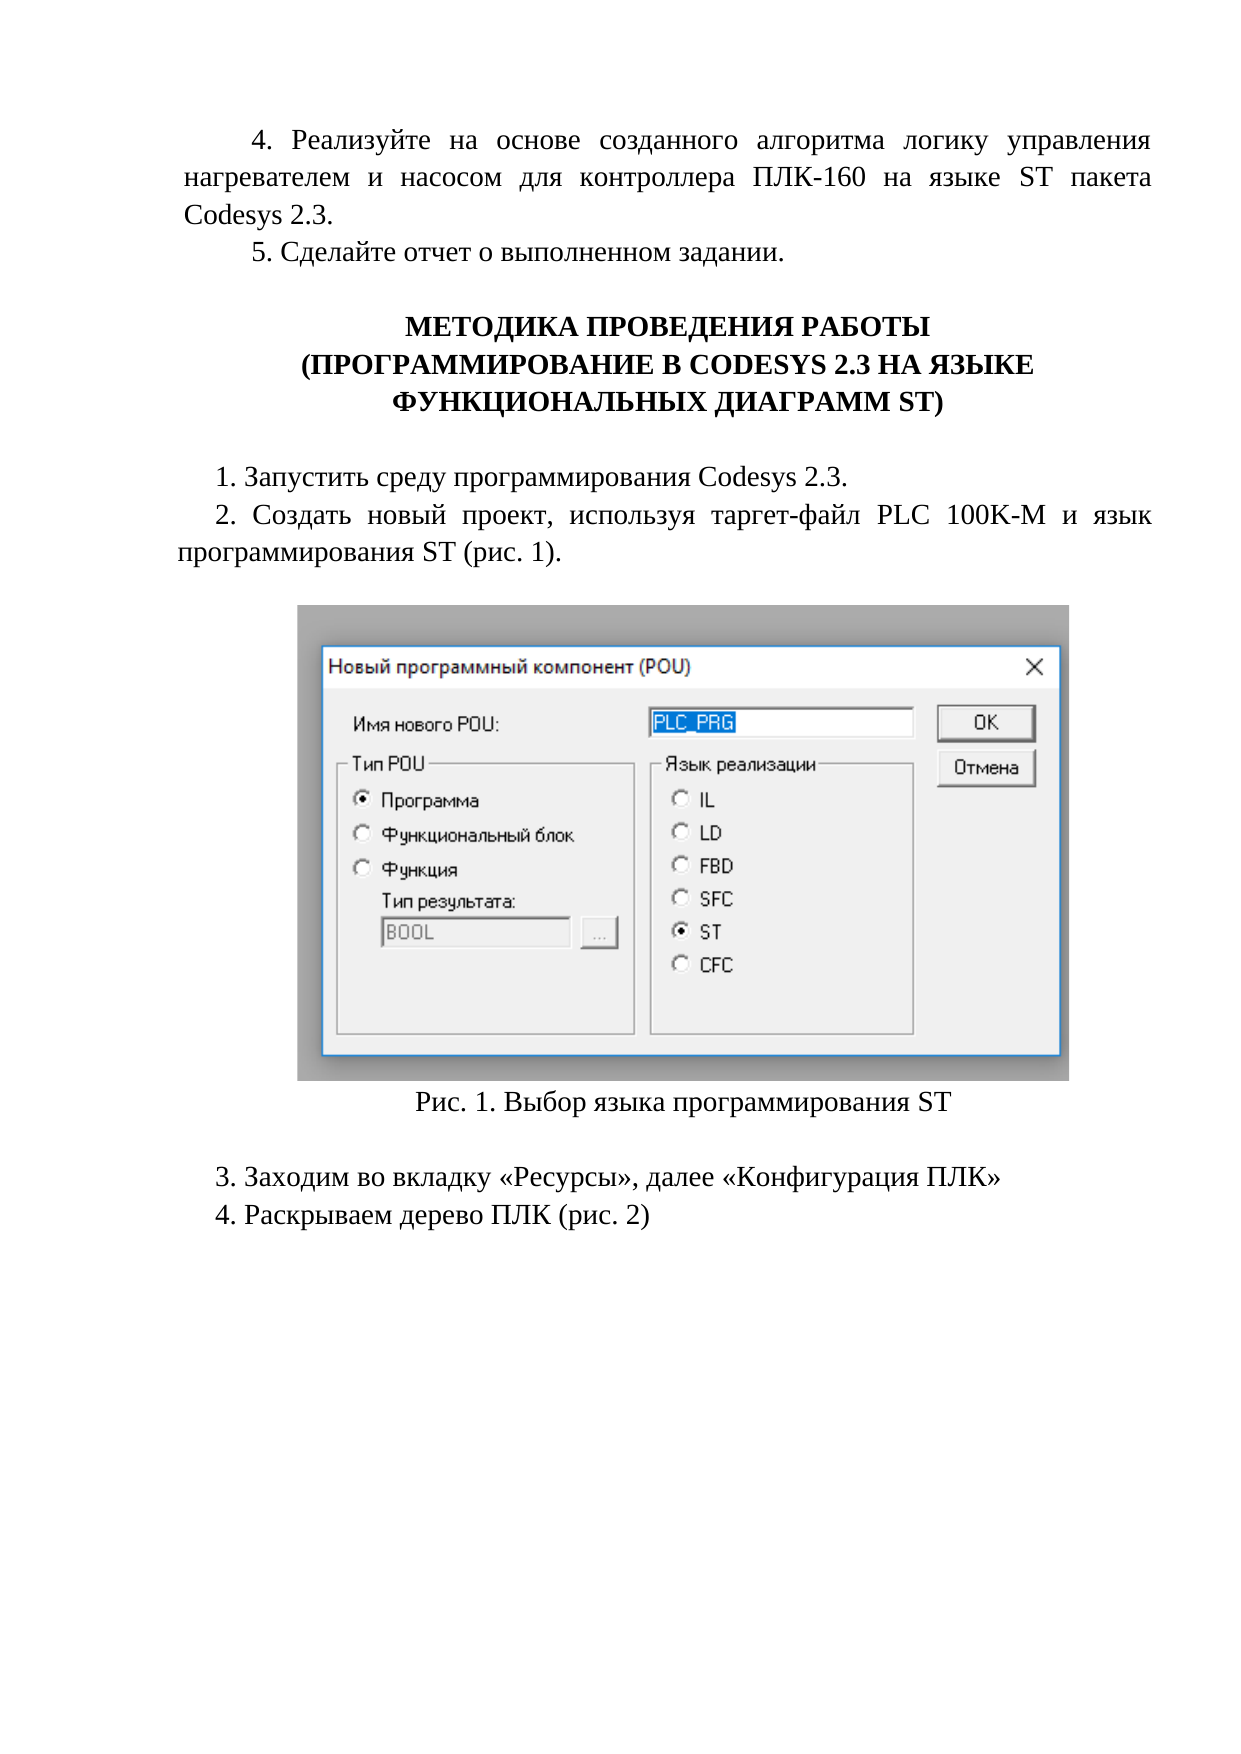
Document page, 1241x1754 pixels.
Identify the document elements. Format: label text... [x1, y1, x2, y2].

text Рис. 1. Выбор языка программирования ST [177, 1081, 1152, 1118]
text 1. Запустить среду программирования Сodesys 2.3. [177, 456, 1152, 493]
text 4. Раскрываем дерево ПЛК (рис. 2) [177, 1193, 1152, 1231]
text (программирование в CoDeSys 2.3 на языке функциональных диаграмм ST) [184, 343, 1152, 418]
picture [297, 605, 1070, 1081]
text 3. Заходим во вкладку «Ресурсы», далее «Конфигурация ПЛК» [177, 1156, 1152, 1193]
text 4. Реализуйте на основе созданного алгоритма логику управления нагревателем и насосом для контроллера ПЛК-160 на языке ST пакета Codesys 2.3. [184, 118, 1152, 231]
text Методика проведения работы [184, 306, 1152, 343]
text 5. Сделайте отчет о выполненном задании. [184, 231, 1152, 268]
text 2. Создать новый проект, используя таргет-файл PLC 100K-M и язык программирования ST (рис. 1). [177, 493, 1152, 568]
